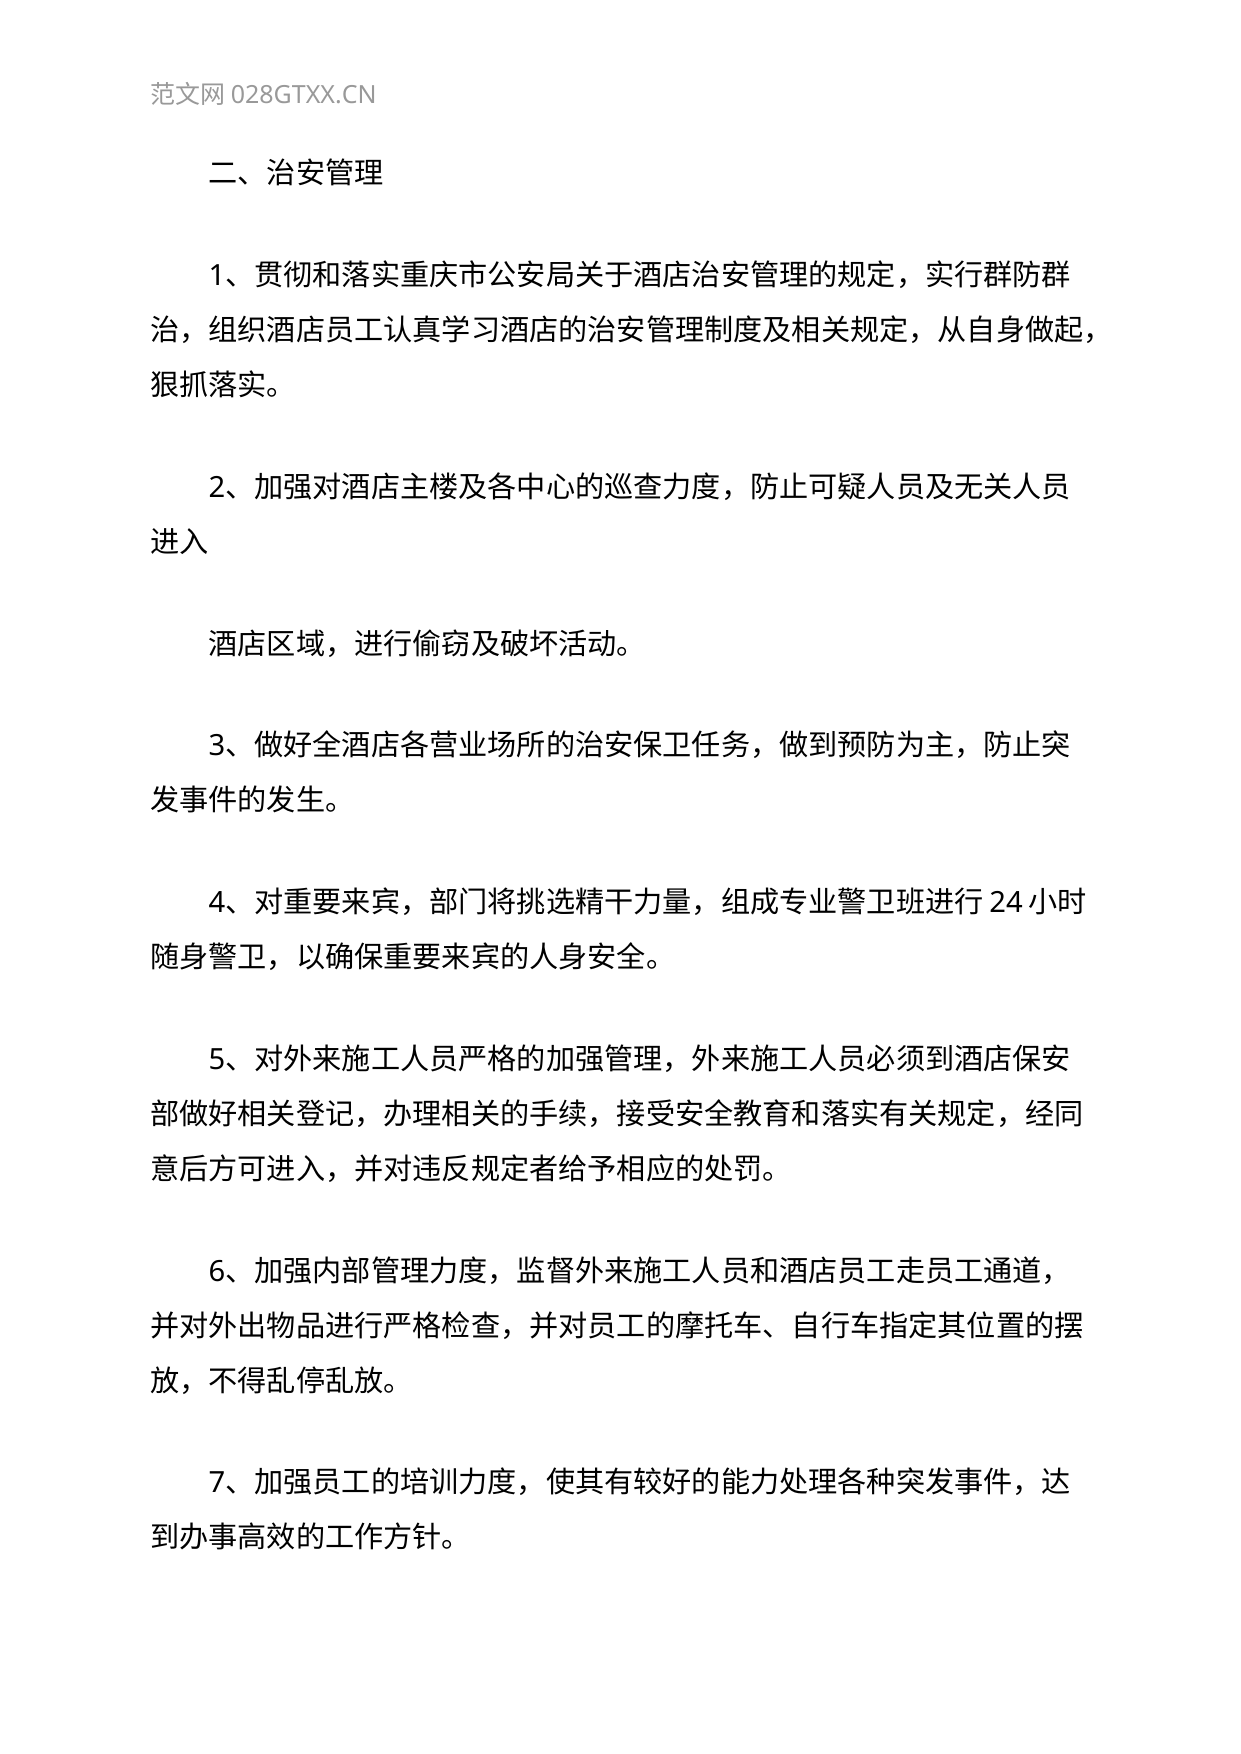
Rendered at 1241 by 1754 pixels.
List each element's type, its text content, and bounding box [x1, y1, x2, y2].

text 3、做好全酒店各营业场所的治安保卫任务，做到预防为主，防止突发事件的发生。 [150, 722, 1090, 819]
text 5、对外来施工人员严格的加强管理，外来施工人员必须到酒店保安部做好相关登记，办理相关的手续，接受安全教育和落实有关规定，经同意后方可进入，并对违反规定者给予相应的处罚。 [150, 1036, 1090, 1188]
text 1、贯彻和落实重庆市公安局关于酒店治安管理的规定，实行群防群治，组织酒店员工认真学习酒店的治安管理制度及相关规定，从自身做起，狠抓落实。 [150, 252, 1090, 404]
text 2、加强对酒店主楼及各中心的巡查力度，防止可疑人员及无关人员进入 [150, 463, 1090, 561]
text 6、加强内部管理力度，监督外来施工人员和酒店员工走员工通道，并对外出物品进行严格检查，并对员工的摩托车、自行车指定其位置的摆放，不得乱停乱放。 [150, 1247, 1090, 1399]
text 7、加强员工的培训力度，使其有较好的能力处理各种突发事件，达到办事高效的工作方针。 [150, 1459, 1090, 1556]
text 二、治安管理 [150, 150, 1090, 192]
text 4、对重要来宾，部门将挑选精干力量，组成专业警卫班进行24小时随身警卫，以确保重要来宾的人身安全。 [150, 879, 1090, 976]
text 酒店区域，进行偷窃及破坏活动。 [150, 620, 1090, 662]
